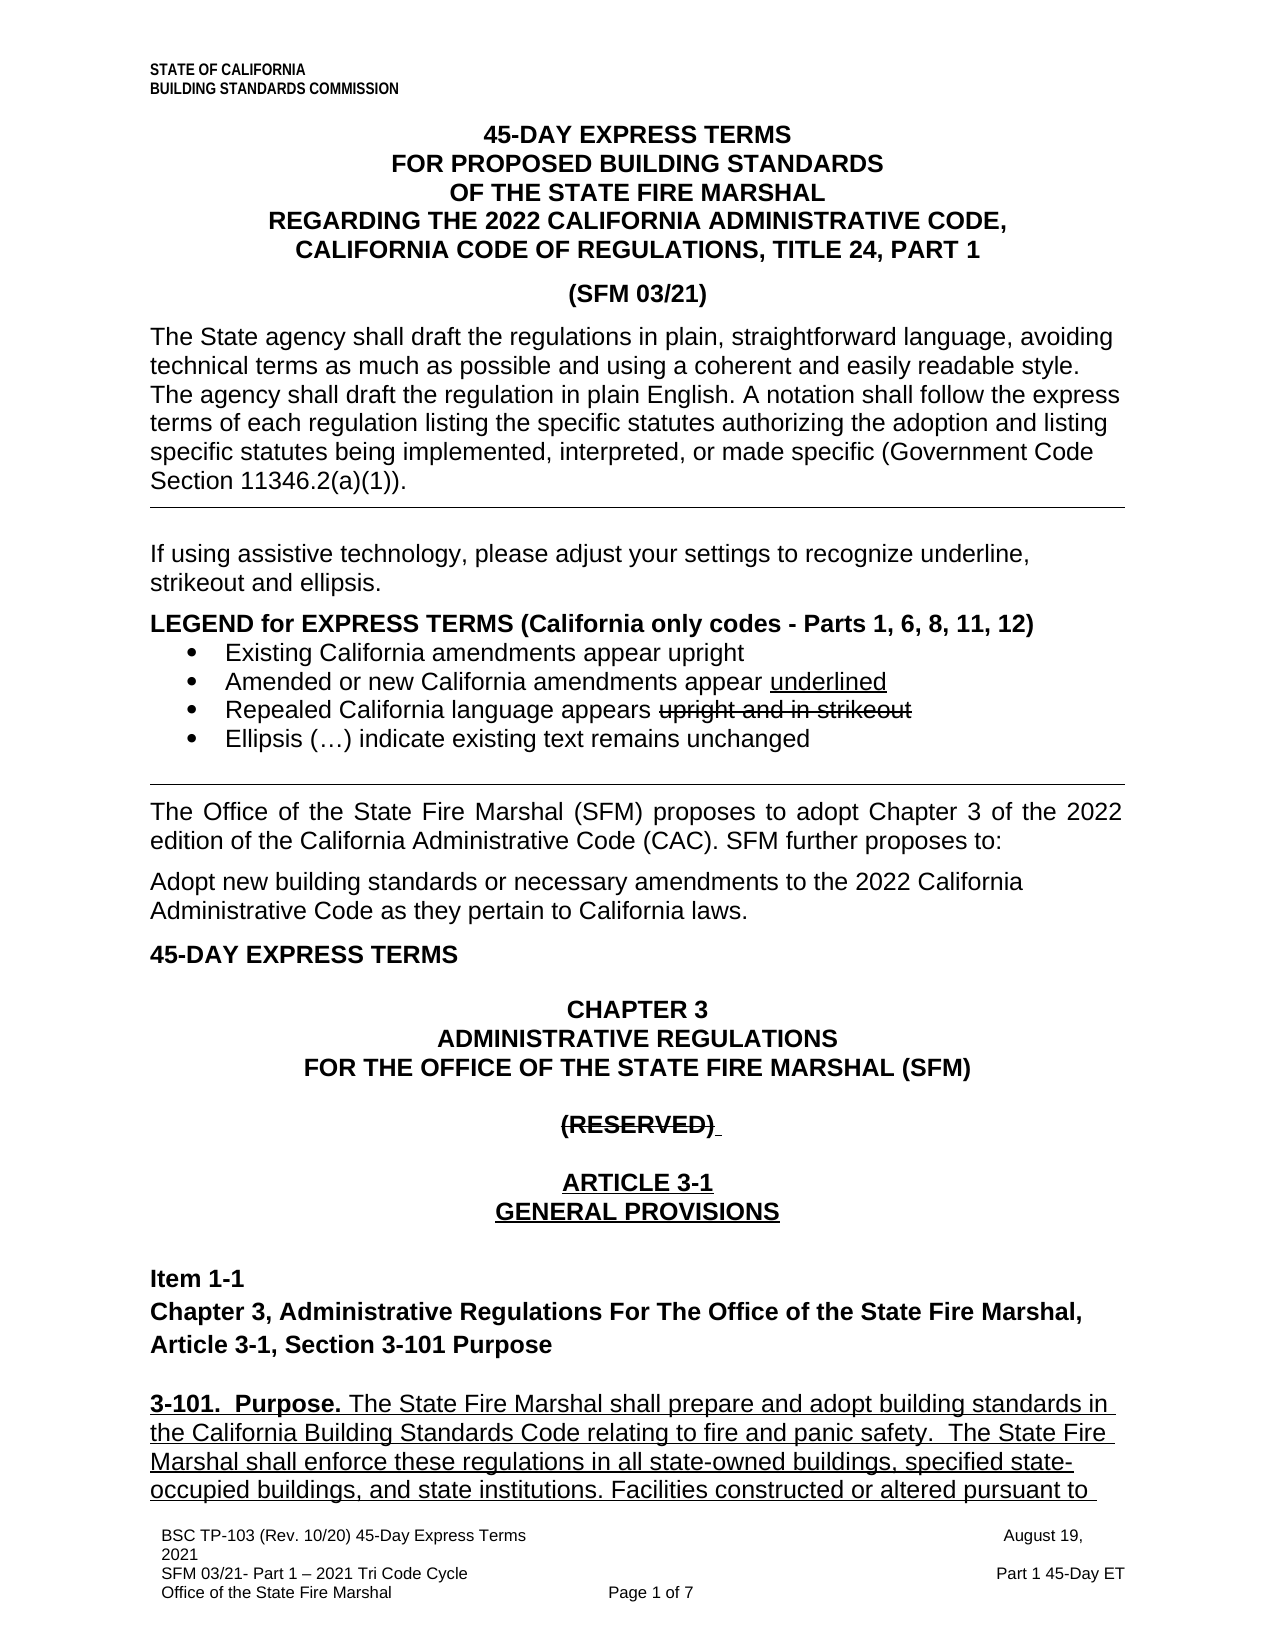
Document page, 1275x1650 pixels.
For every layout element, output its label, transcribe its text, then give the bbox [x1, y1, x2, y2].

list If using assistive technology, please adjust your settings to recognize underline, strikeout and ellipsis. [150, 539, 1125, 596]
text FOR THE OFFICE OF THE STATE FIRE MARSHAL (SFM) [150, 1053, 1125, 1082]
list Amended or new California amendments appear underlined [187, 667, 1125, 695]
text GENERAL PROVISIONS [150, 1197, 1125, 1225]
text The Office of the State Fire Marshal (SFM) proposes to adopt Chapter 3 of the 2022 edition of the California Administrative Code (CAC). SFM further proposes to: [150, 797, 1125, 854]
text ADMINISTRATIVE REGULATIONS [150, 1024, 1125, 1053]
subtitle LEGEND for EXPRESS TERMS (California only codes - Parts 1, 6, 8, 11, 12) [150, 609, 1125, 638]
text CHAPTER 3 [150, 995, 1125, 1024]
subtitle 45-DAY EXPRESS TERMS FOR PROPOSED BUILDING STANDARDS OF THE STATE FIRE MARSHAL REGARDING THE 2022 CALIFORNIA ADMINISTRATIVE CODE, CALIFORNIA CODE OF REGULATIONS, TITLE 24, PART 1 [150, 120, 1125, 264]
text ARTICLE 3-1 [150, 1168, 1125, 1197]
subtitle 45-DAY EXPRESS TERMS [150, 937, 1125, 970]
list Repealed California language appears upright and in strikeout [187, 695, 1125, 724]
text (RESERVED) [150, 1110, 1125, 1139]
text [150, 1389, 1125, 1504]
list Existing California amendments appear upright [187, 638, 1125, 667]
subtitle (SFM 03/21) [150, 276, 1125, 309]
text The State agency shall draft the regulations in plain, straightforward language, avoiding technical terms as much as possible and using a coherent and easily readable style. The agency shall draft the regulation in plain English. A notation shall follow the express terms of each regulation listing the specific statutes authorizing the adoption and listing specific statutes being implemented, interpreted, or made specific (Government Code Section 11346.2(a)(1)). [150, 322, 1125, 494]
subtitle Item 1-1 Chapter 3, Administrative Regulations For The Office of the State Fire Marshal, Article 3-1, Section 3-101 Purpose [150, 1260, 1125, 1360]
text Adopt new building standards or necessary amendments to the 2022 California Administrative Code as they pertain to California laws. [150, 867, 1125, 924]
list Ellipsis ( …) indicate existing text remains unchanged [187, 724, 1125, 753]
